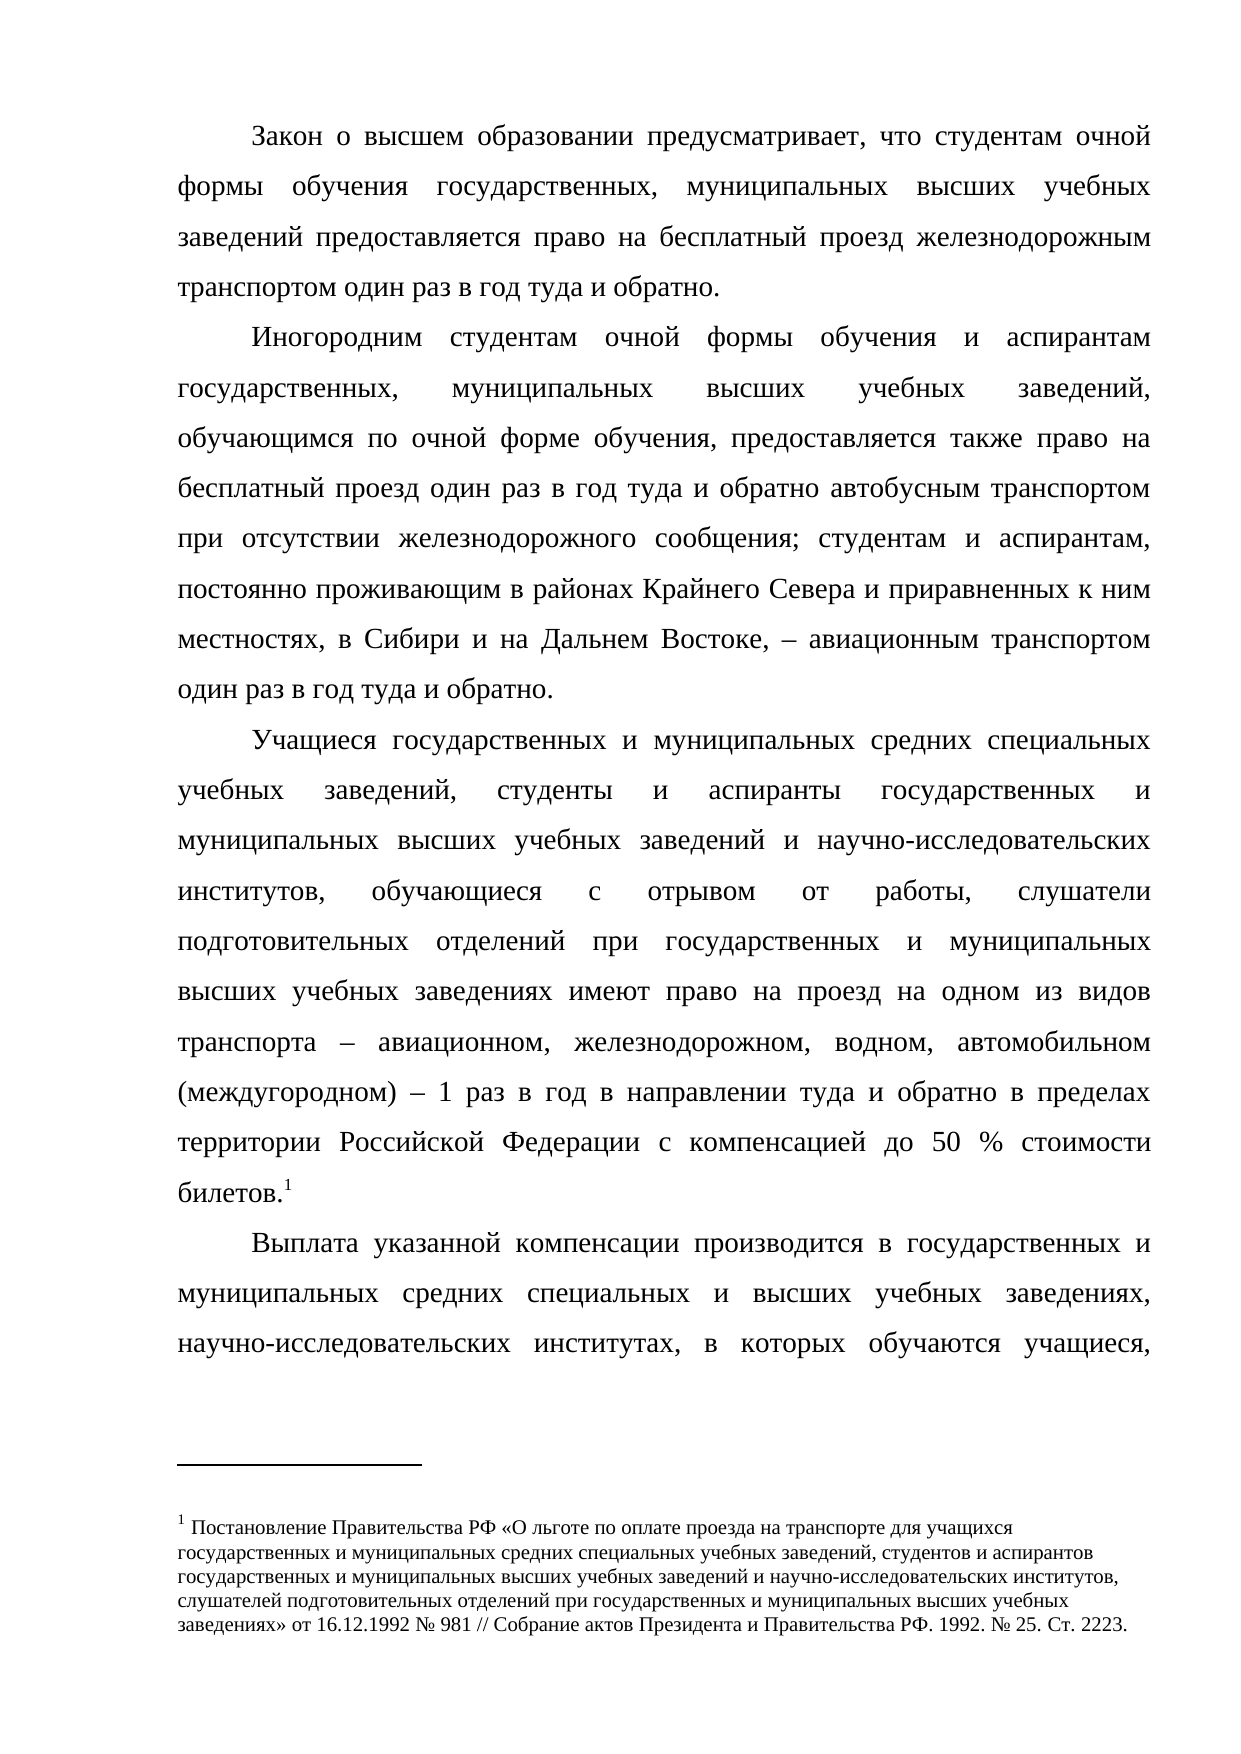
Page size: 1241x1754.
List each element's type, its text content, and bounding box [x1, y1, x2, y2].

text Иногородним студентам очной формы обучения и аспирантам государственных, муниципальных высших учебных заведений, обучающимся по очной форме обучения, предоставляется также право на бесплатный проезд один раз в год туда и обратно автобусным транспортом при отсутствии железнодорожного сообщения; студентам и аспирантам, постоянно проживающим в районах Крайнего Севера и приравненных к ним местностях, в Сибири и на Дальнем Востоке, – авиационным транспортом один раз в год туда и обратно. [177, 319, 1152, 705]
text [177, 1225, 1152, 1359]
text Учащиеся государственных и муниципальных средних специальных учебных заведений, студенты и аспиранты государственных и муниципальных высших учебных заведений и научно-исследовательских институтов, обучающиеся с отрывом от работы, слушатели подготовительных отделений при государственных и муниципальных высших учебных заведениях имеют право на проезд на одном из видов транспорта – авиационном, железнодорожном, водном, автомобильном (междугородном) – 1 раз в год в направлении туда и обратно в пределах территории Российской Федерации с компенсацией до 50 % стоимости билетов. [177, 722, 1152, 1208]
text Закон о высшем образовании предусматривает, что студентам очной формы обучения государственных, муниципальных высших учебных заведений предоставляется право на бесплатный проезд железнодорожным транспортом один раз в год туда и обратно. [177, 118, 1152, 303]
